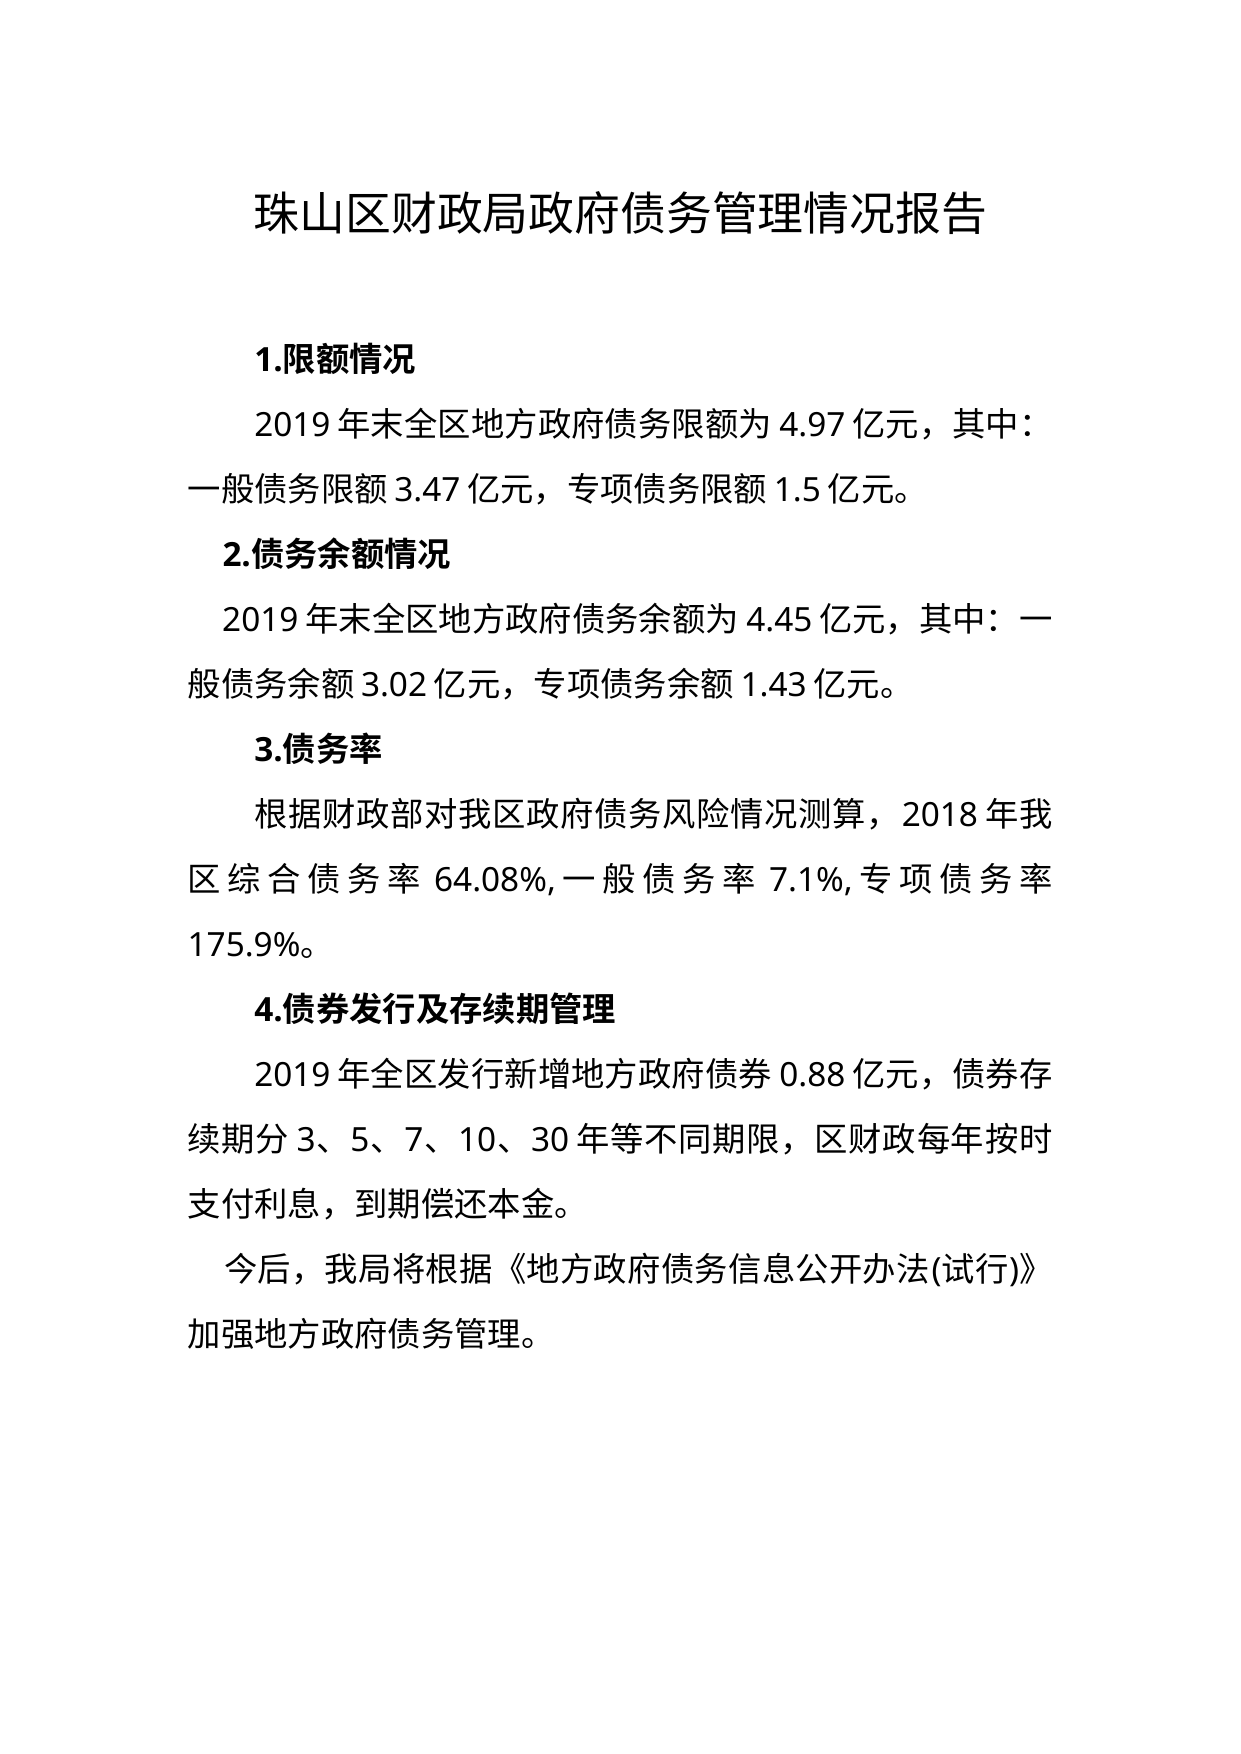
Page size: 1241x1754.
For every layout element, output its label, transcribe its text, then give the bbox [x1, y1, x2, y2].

text 1.限额情况 [187, 324, 1053, 389]
text 根据财政部对我区政府债务风险情况测算，2018年我区综合债务率64.08%,一般债务率7.1%,专项债务率175.9%。 [187, 779, 1053, 974]
text 珠山区财政局政府债务管理情况报告 [187, 162, 1053, 259]
text 3.债务率 [187, 714, 1053, 779]
text 2019年末全区地方政府债务限额为4.97亿元，其中：一般债务限额3.47亿元，专项债务限额1.5亿元。 2.债务余额情况 2019年末全区地方政府债务余额为4.45亿元，其中：一般债务余额3.02亿元，专项债务余额1.43亿元。 [187, 389, 1053, 714]
text 4.债券发行及存续期管理 [187, 974, 1053, 1039]
text 2019年全区发行新增地方政府债券0.88亿元，债券存续期分3、5、7、10、30年等不同期限，区财政每年按时支付利息，到期偿还本金。 今后，我局将根据《地方政府债务信息公开办法(试行)》加强地方政府债务管理。 [187, 1039, 1053, 1397]
